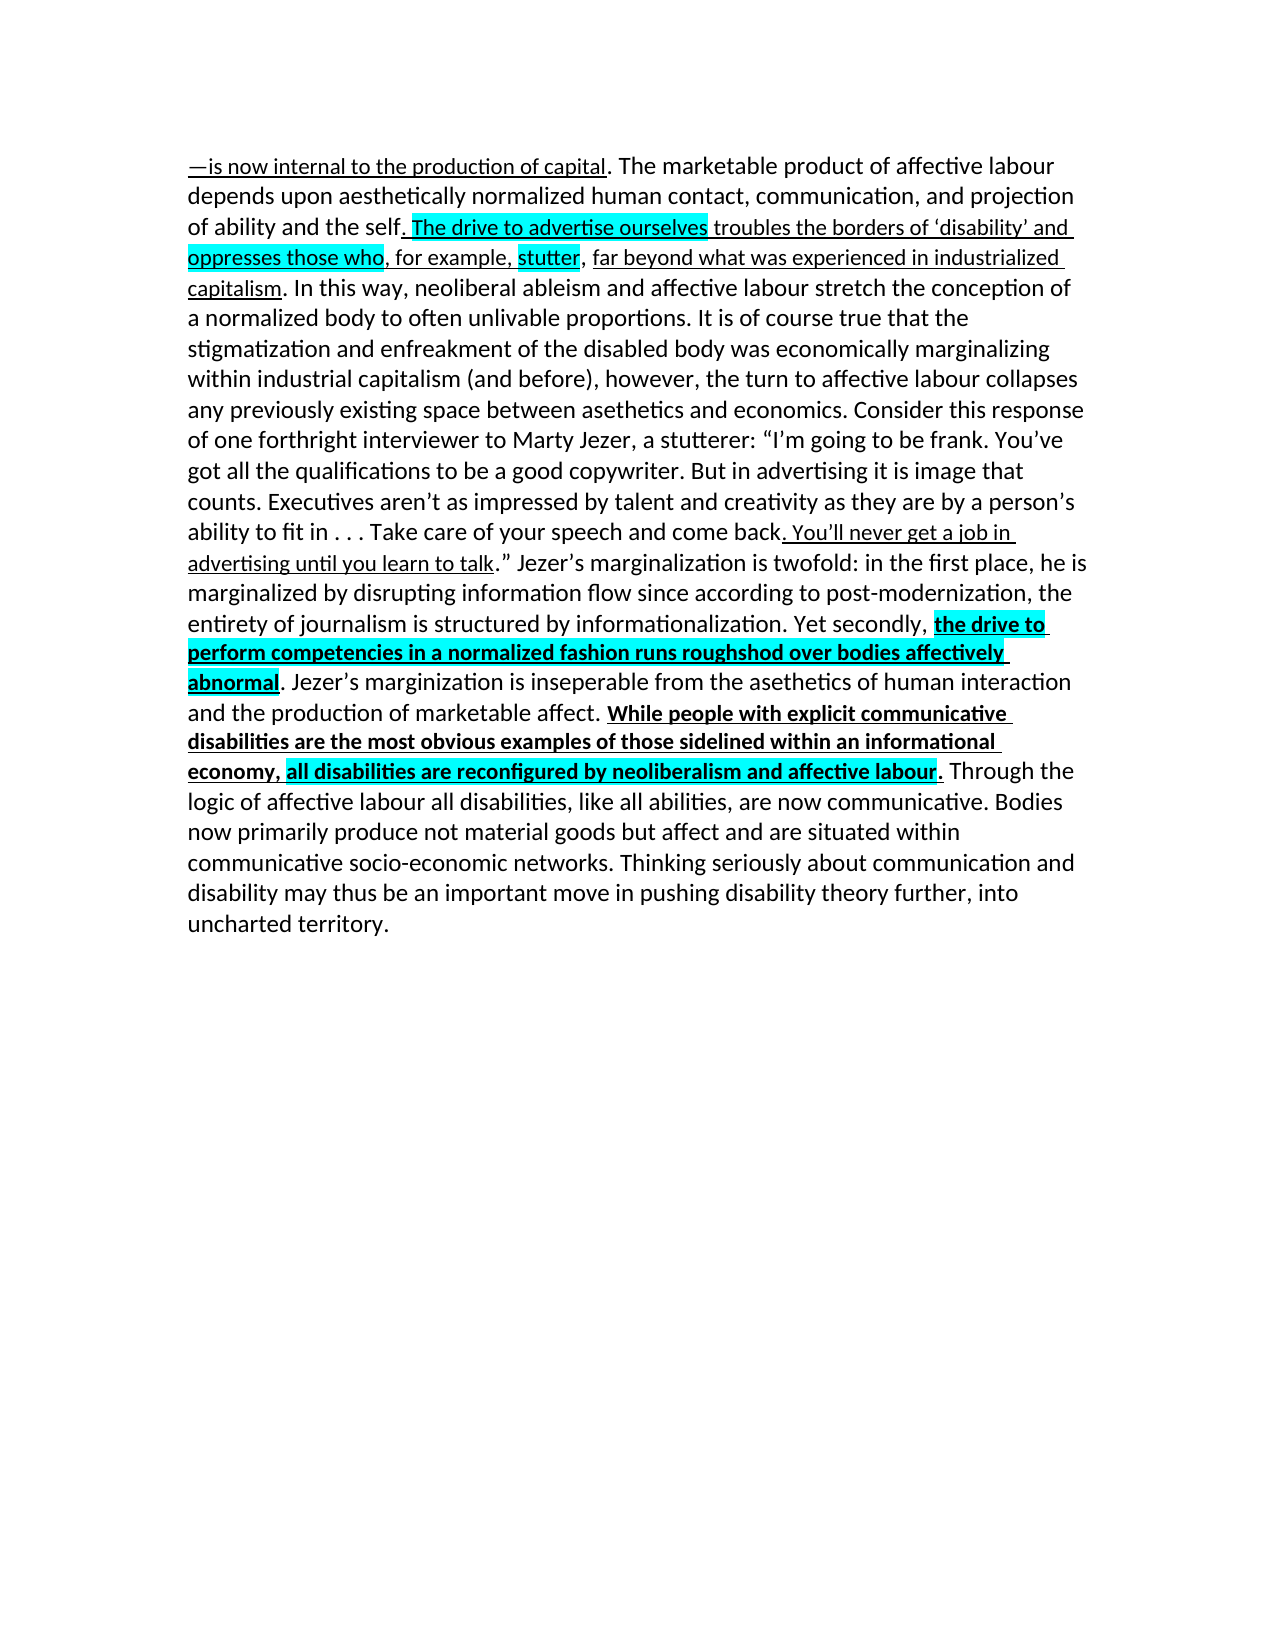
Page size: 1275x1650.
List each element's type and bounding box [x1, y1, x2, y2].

text [187, 150, 1087, 938]
